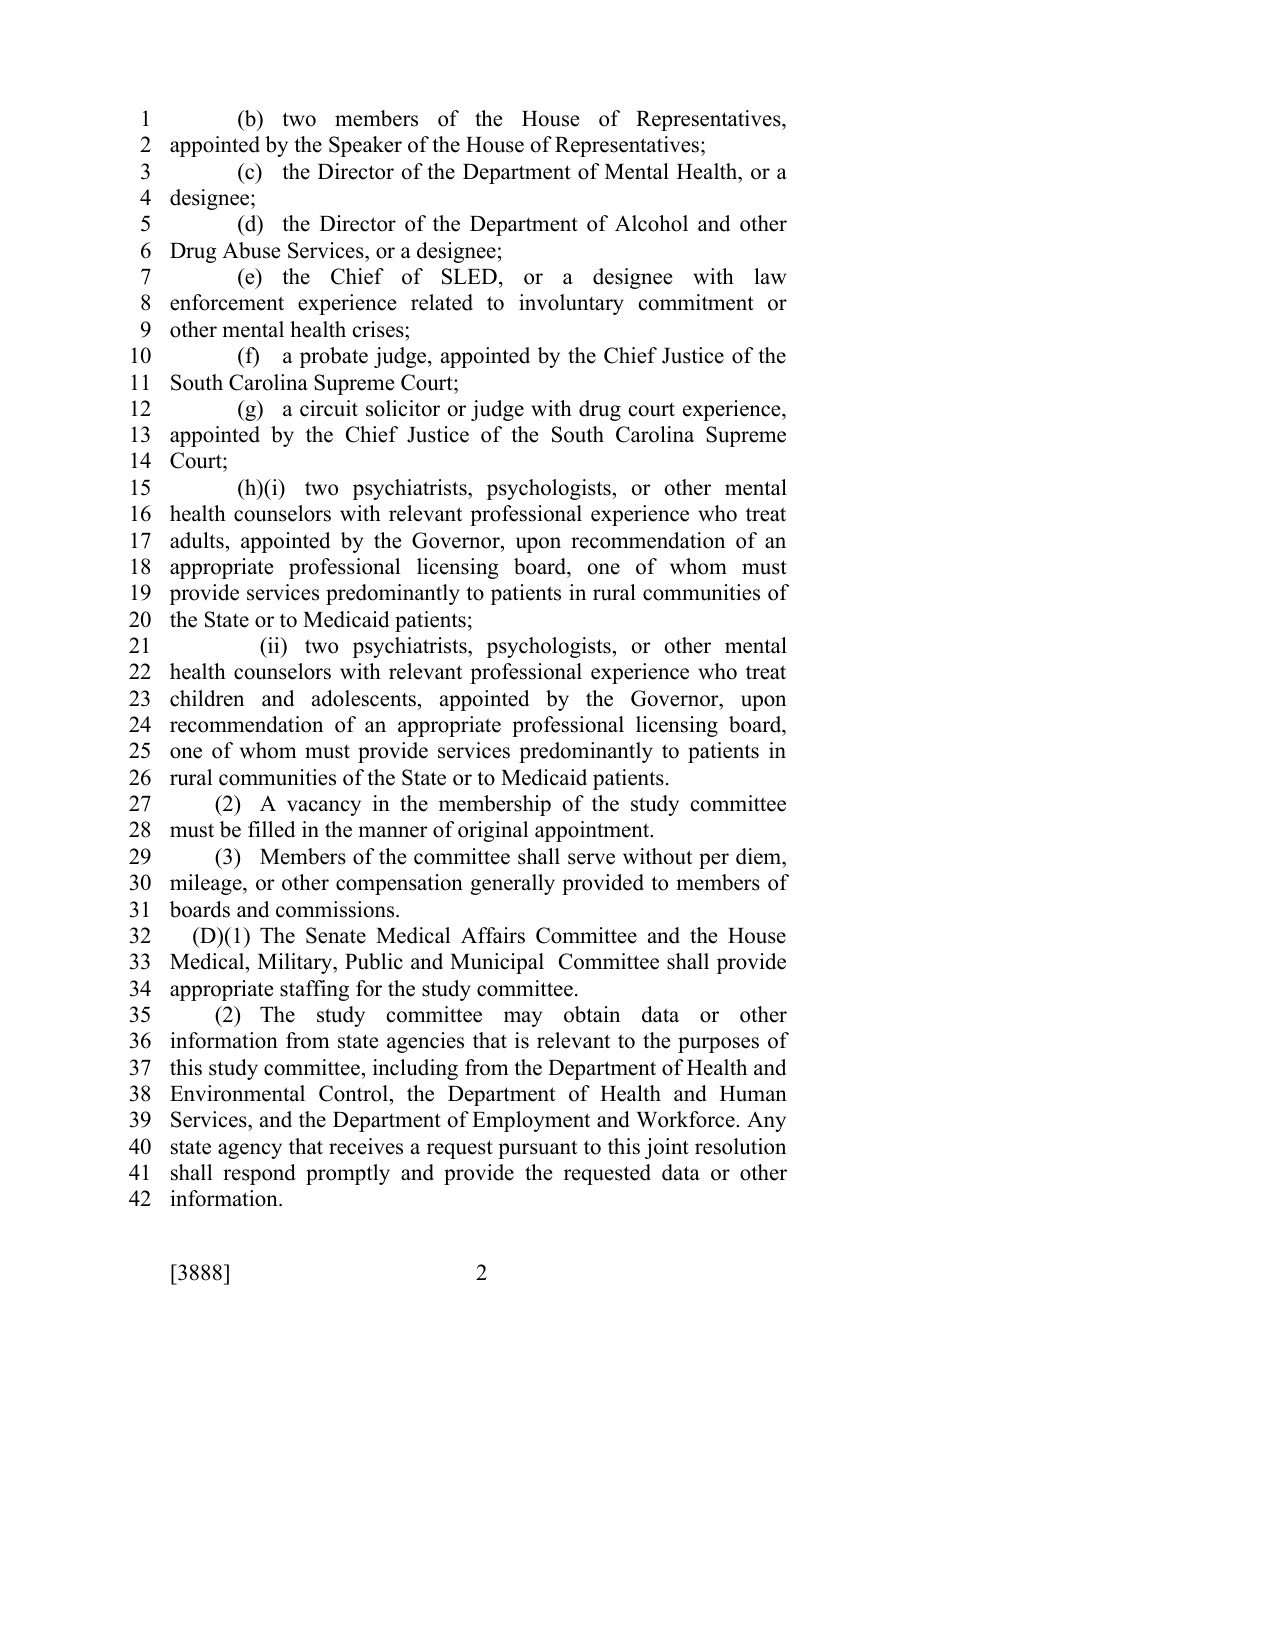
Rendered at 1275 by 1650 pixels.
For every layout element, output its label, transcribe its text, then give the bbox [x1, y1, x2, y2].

text (D)(1) The Senate Medical Affairs Committee and the House Medical, Military, Public and Municipal Committee shall provide appropriate staffing for the study committee. [169, 922, 787, 1001]
text (ii) two psychiatrists, psychologists, or other mental health counselors with relevant professional experience who treat children and adolescents, appointed by the Governor, upon recommendation of an appropriate professional licensing board, one of whom must provide services predominantly to patients in rural communities of the State or to Medicaid patients. [169, 632, 787, 790]
text (f) a probate judge, appointed by the Chief Justice of the South Carolina Supreme Court; [169, 342, 787, 395]
text (d) the Director of the Department of Alcohol and other Drug Abuse Services, or a designee; [169, 210, 787, 263]
text (e) the Chief of SLED, or a designee with law enforcement experience related to involuntary commitment or other mental health crises; [169, 263, 787, 342]
text (3) Members of the committee shall serve without per diem, mileage, or other compensation generally provided to members of boards and commissions. [169, 843, 787, 922]
text (g) a circuit solicitor or judge with drug court experience, appointed by the Chief Justice of the South Carolina Supreme Court; [169, 395, 787, 474]
text (b) two members of the House of Representatives, appointed by the Speaker of the House of Representatives; [169, 105, 787, 158]
text (h)(i) two psychiatrists, psychologists, or other mental health counselors with relevant professional experience who treat adults, appointed by the Governor, upon recommendation of an appropriate professional licensing board, one of whom must provide services predominantly to patients in rural communities of the State or to Medicaid patients; [169, 474, 787, 632]
text (2) The study committee may obtain data or other information from state agencies that is relevant to the purposes of this study committee, including from the Department of Health and Environmental Control, the Department of Health and Human Services, and the Department of Employment and Workforce. Any state agency that receives a request pursuant to this joint resolution shall respond promptly and provide the requested data or other information. [169, 1001, 787, 1212]
text (c) the Director of the Department of Mental Health, or a designee; [169, 158, 787, 210]
text (2) A vacancy in the membership of the study committee must be filled in the manner of original appointment. [169, 790, 787, 843]
